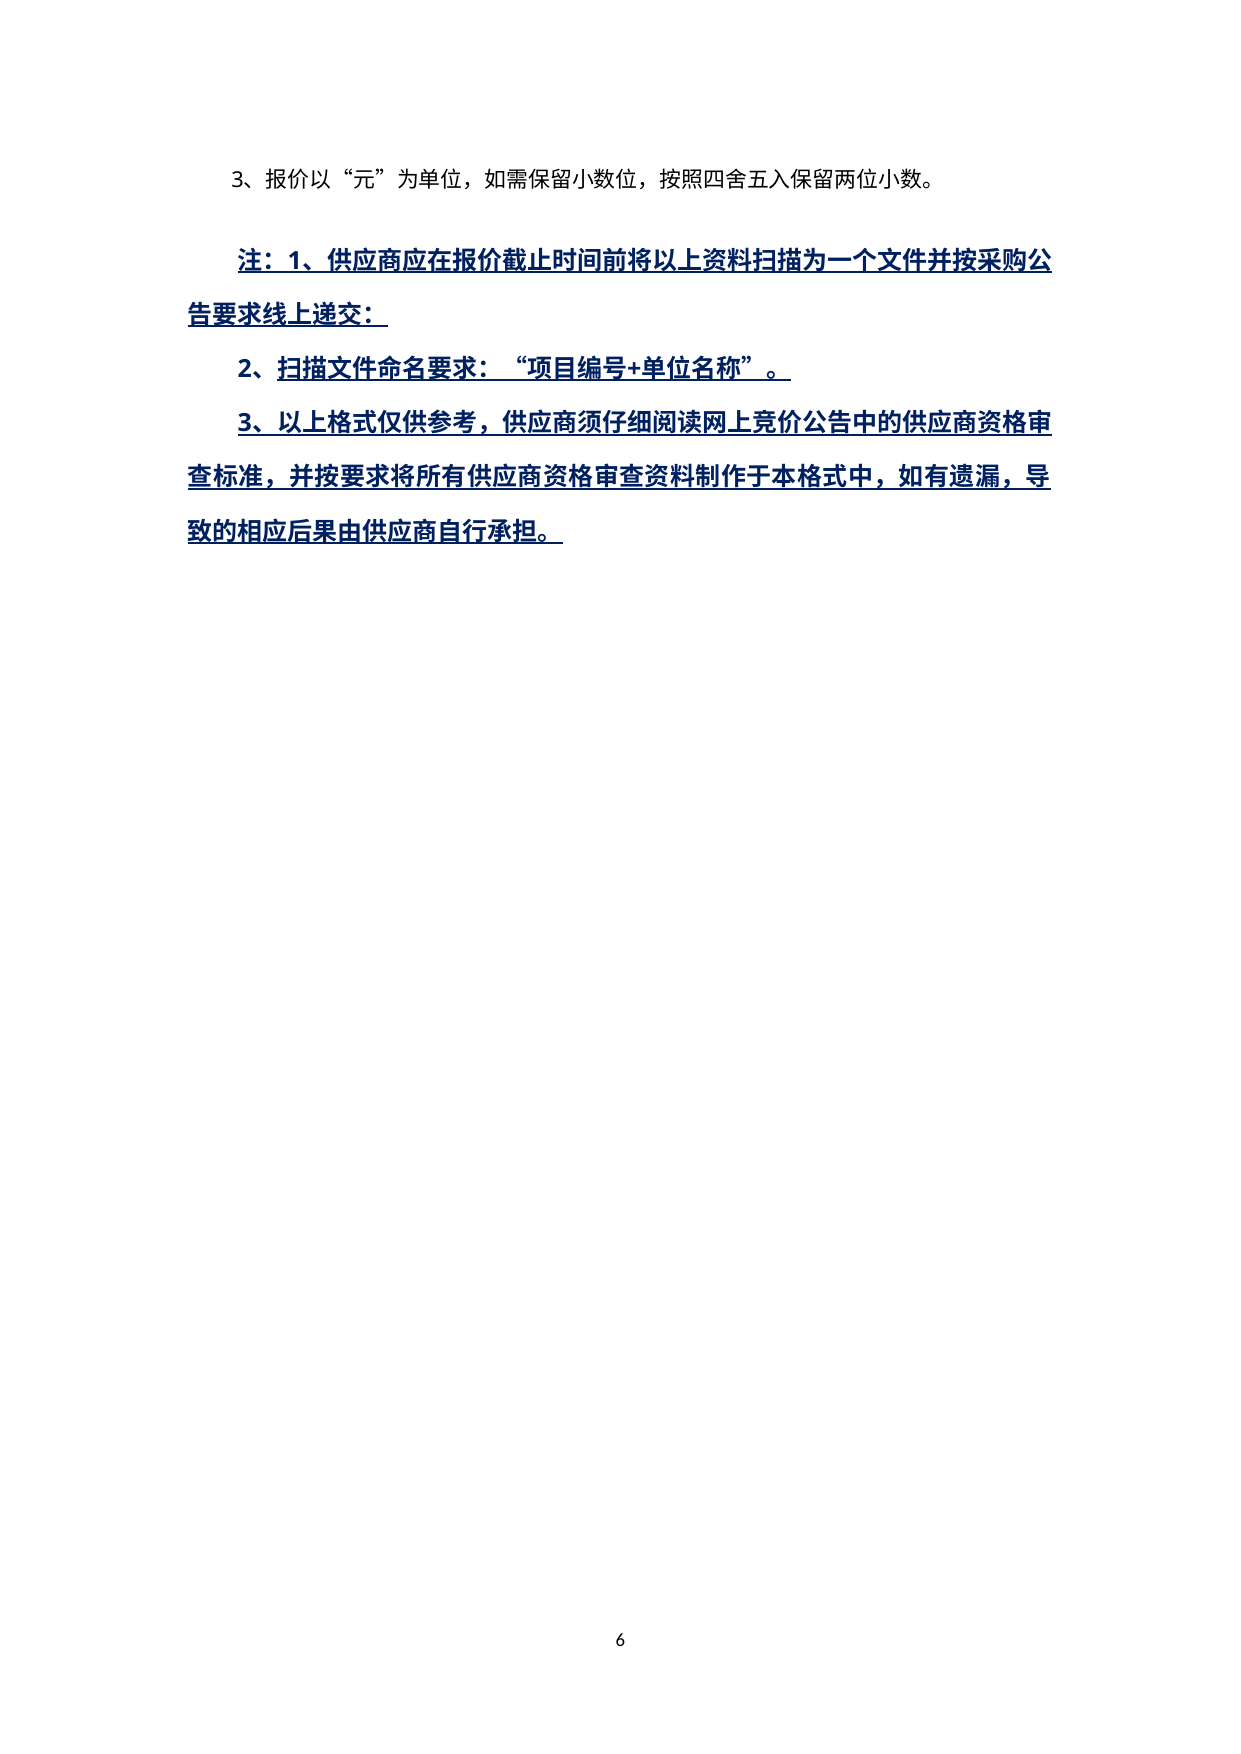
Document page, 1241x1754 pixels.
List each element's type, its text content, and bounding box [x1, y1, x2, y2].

list 报价以“元”为单位，如需保留小数位，按照四舍五入保留两位小数。 [187, 162, 1053, 194]
text 注：1、供应商应在报价截止时间前将以上资料扫描为一个文件并按采购公告要求线上递交： [187, 226, 1053, 334]
list 扫描文件命名要求：“项目编号+单位名称”。 [187, 334, 1053, 388]
list 3、以上格式仅供参考，供应商须仔细阅读网上竞价公告中的供应商资格审查标准，并按要求将所有供应商资格审查资料制作于本格式中，如有遗漏，导致的相应后果由供应商自行承担。 [187, 388, 1053, 551]
